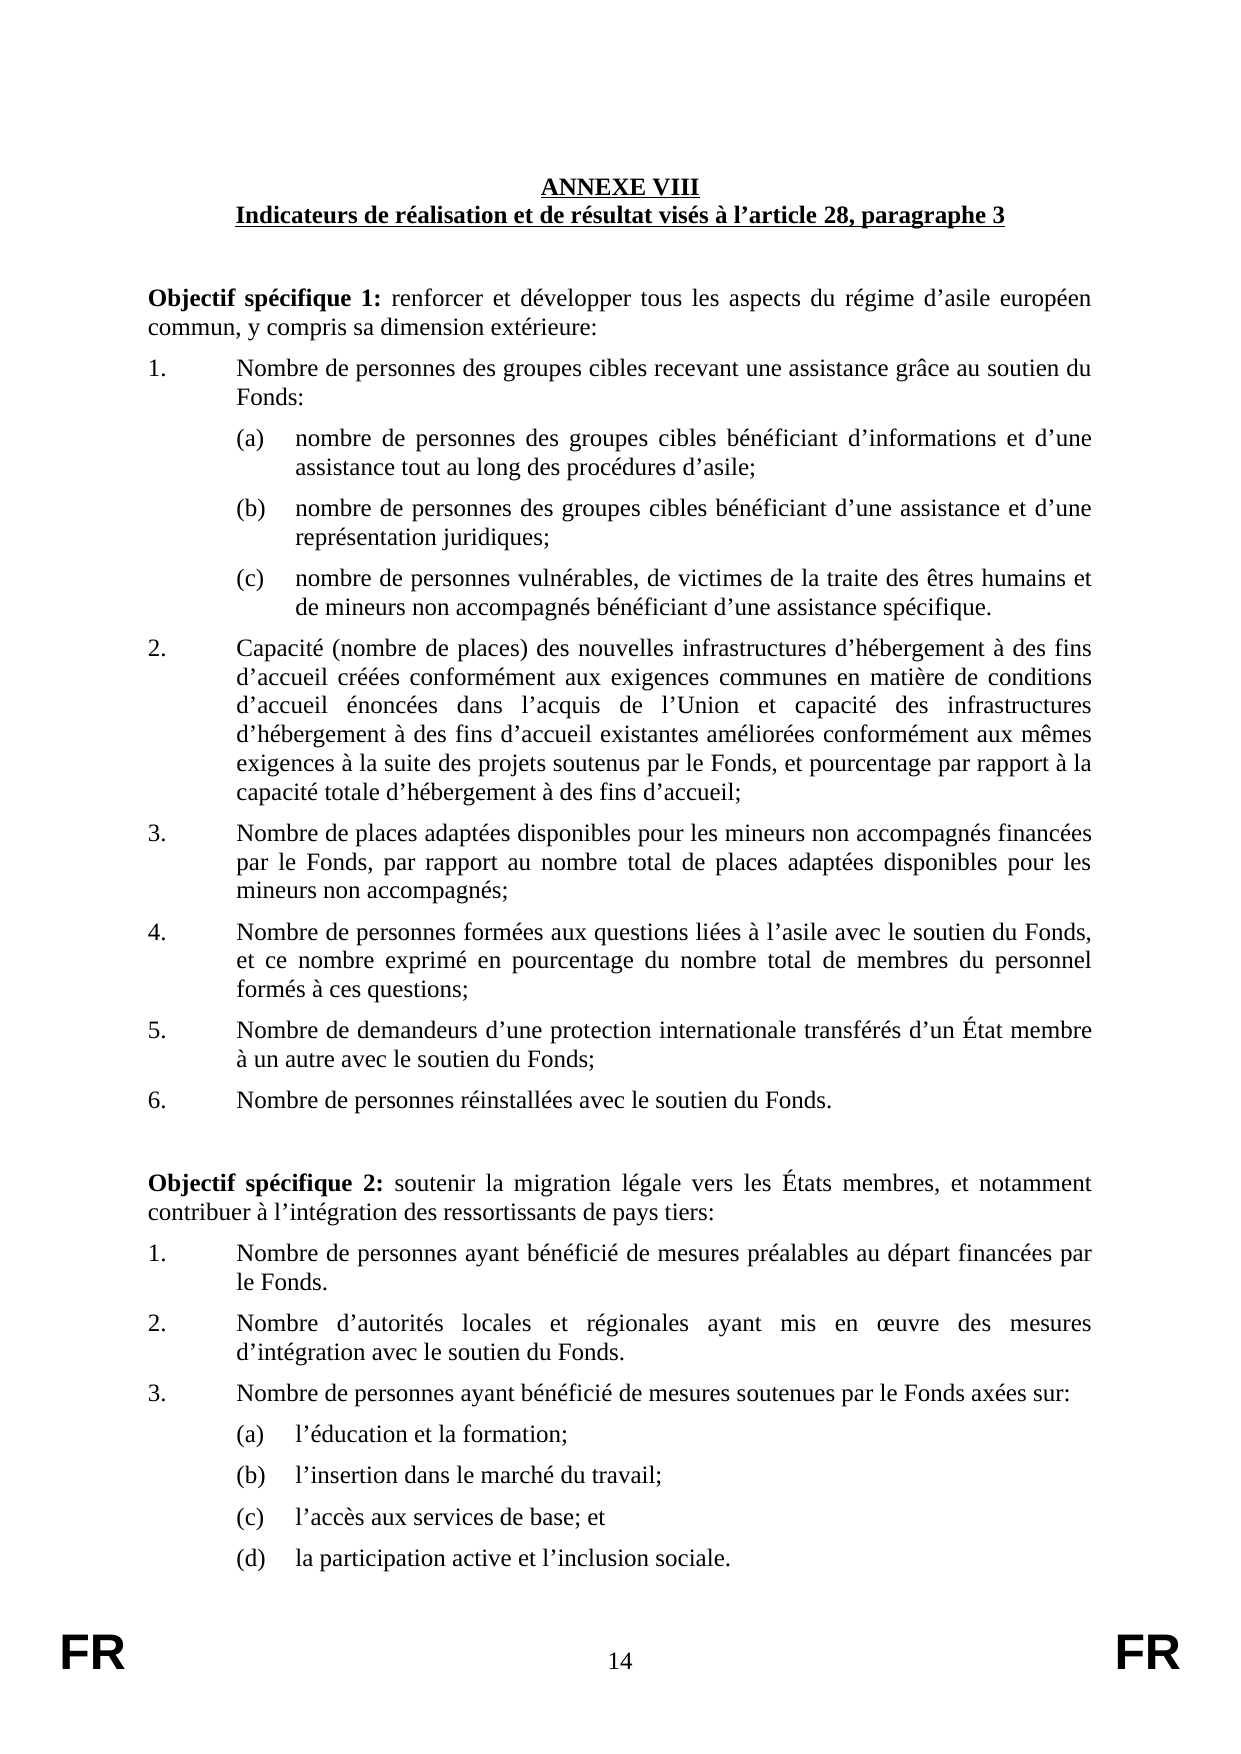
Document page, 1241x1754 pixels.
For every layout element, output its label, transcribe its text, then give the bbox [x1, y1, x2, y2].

list Nombre de demandeurs d’une protection internationale transférés d’un État membre à un autre avec le soutien du Fonds; [148, 1016, 1093, 1073]
list Nombre de personnes réinstallées avec le soutien du Fonds. [148, 1086, 1093, 1114]
text Objectif spécifique 2: soutenir la migration légale vers les États membres, et notamment contribuer à l’intégration des ressortissants de pays tiers: [148, 1168, 1093, 1226]
list nombre de personnes des groupes cibles bénéficiant d’informations et d’une assistance tout au long des procédures d’asile; [236, 423, 1093, 481]
list Capacité (nombre de places) des nouvelles infrastructures d’hébergement à des fins d’accueil créées conformément aux exigences communes en matière de conditions d’accueil énoncées dans l’acquis de l’Union et capacité des infrastructures d’hébergement à des fins d’accueil existantes améliorées conformément aux mêmes exigences à la suite des projets soutenus par le Fonds, et pourcentage par rapport à la capacité totale d’hébergement à des fins d’accueil; [148, 633, 1093, 806]
text ANNEXE VIII Indicateurs de réalisation et de résultat visés à l’article 28, paragraphe 3 [148, 172, 1093, 229]
list l’éducation et la formation; [236, 1419, 1093, 1448]
list Nombre de places adaptées disponibles pour les mineurs non accompagnés financées par le Fonds, par rapport au nombre total de places adaptées disponibles pour les mineurs non accompagnés; [148, 818, 1093, 904]
list nombre de personnes vulnérables, de victimes de la traite des êtres humains et de mineurs non accompagnés bénéficiant d’une assistance spécifique. [236, 563, 1093, 621]
text Objectif spécifique 1: renforcer et développer tous les aspects du régime d’asile européen commun, y compris sa dimension extérieure: [148, 283, 1093, 341]
list Nombre de personnes formées aux questions liées à l’asile avec le soutien du Fonds, et ce nombre exprimé en pourcentage du nombre total de membres du personnel formés à ces questions; [148, 917, 1093, 1003]
list la participation active et l’inclusion sociale. [236, 1543, 1093, 1572]
list l’accès aux services de base; et [236, 1502, 1093, 1531]
list l’insertion dans le marché du travail; [236, 1461, 1093, 1489]
list Nombre de personnes des groupes cibles recevant une assistance grâce au soutien du Fonds: [148, 353, 1093, 411]
list Nombre de personnes ayant bénéficié de mesures préalables au départ financées par le Fonds. [148, 1238, 1093, 1296]
list Nombre d’autorités locales et régionales ayant mis en œuvre des mesures d’intégration avec le soutien du Fonds. [148, 1308, 1093, 1366]
list nombre de personnes des groupes cibles bénéficiant d’une assistance et d’une représentation juridiques; [236, 493, 1093, 551]
list Nombre de personnes ayant bénéficié de mesures soutenues par le Fonds axées sur: [148, 1378, 1093, 1407]
